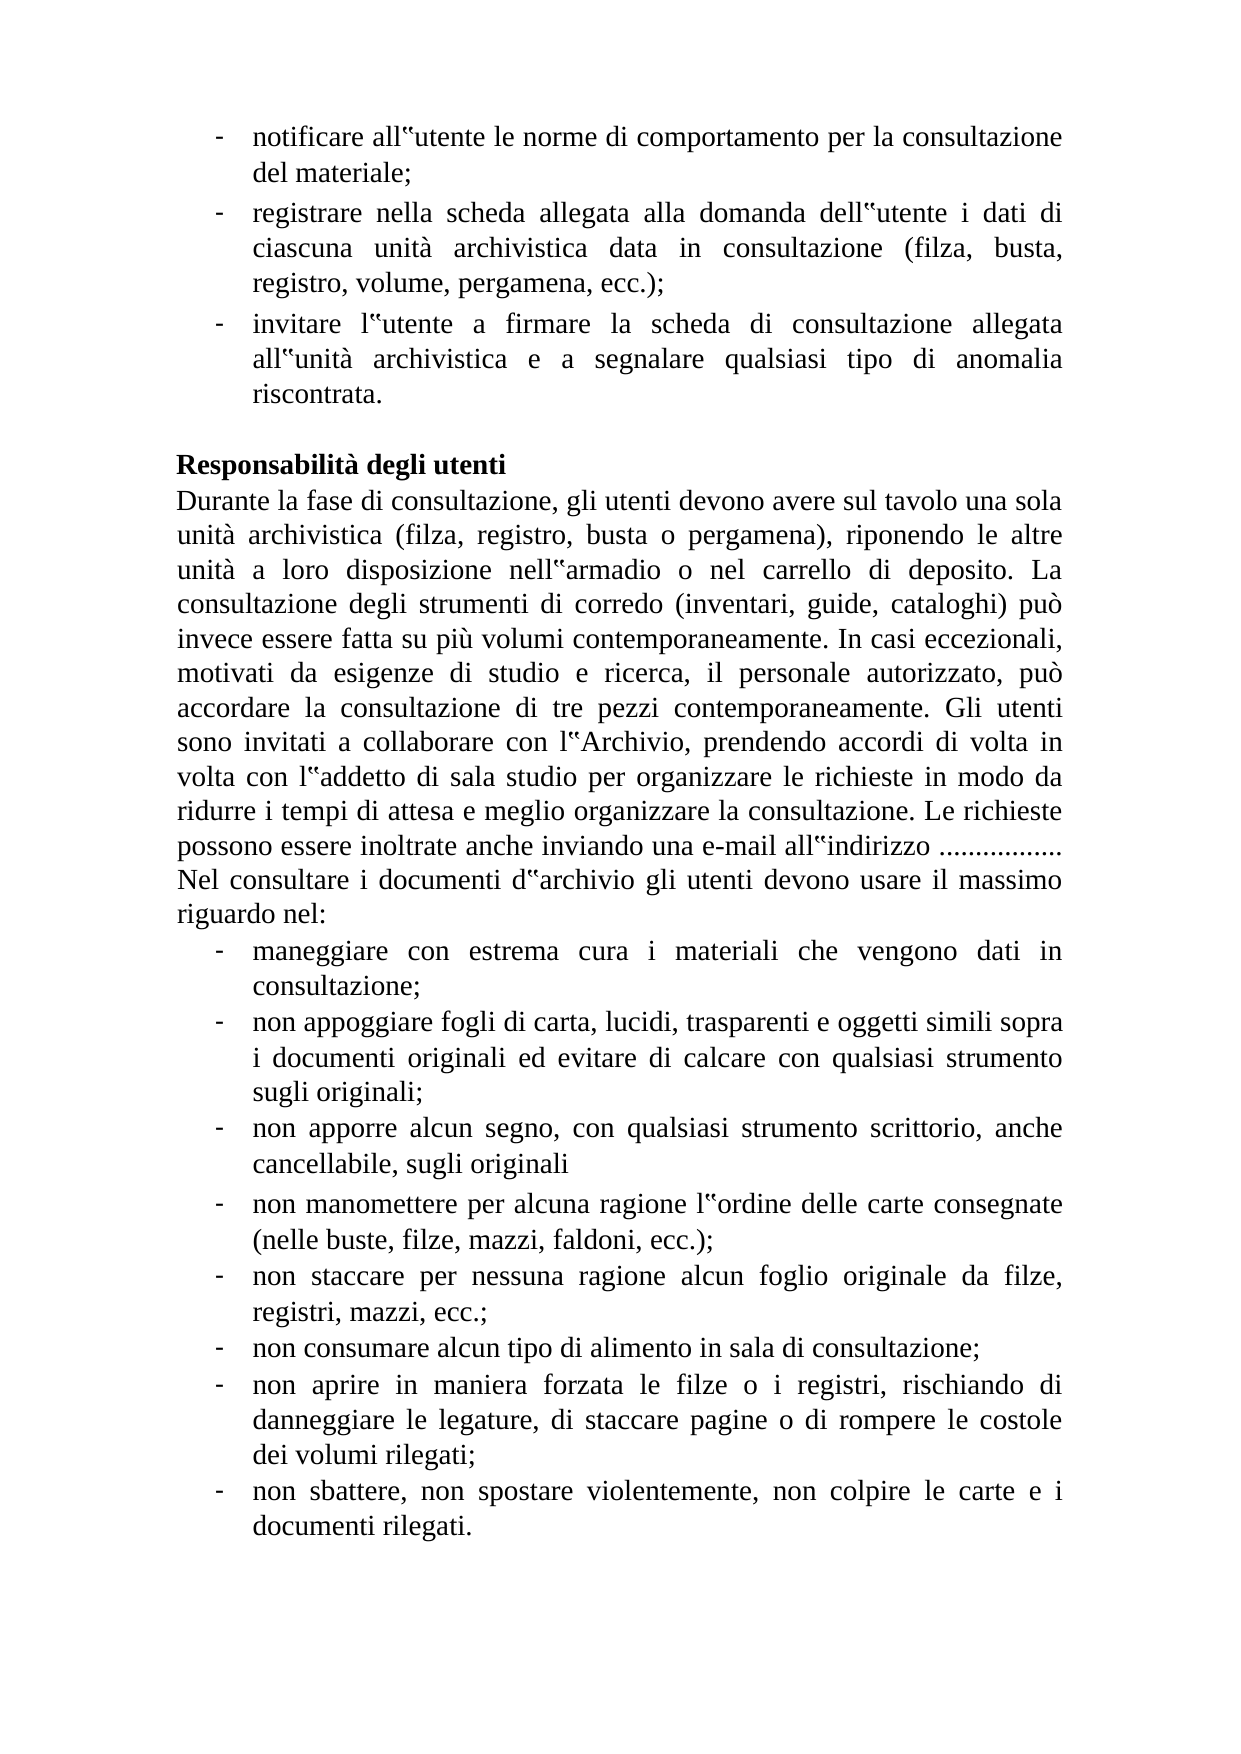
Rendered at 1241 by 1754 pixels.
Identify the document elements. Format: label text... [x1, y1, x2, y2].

list maneggiare con estrema cura i materiali che vengono dati in consultazione; [215, 932, 1064, 1002]
list non apporre alcun segno, con qualsiasi strumento scrittorio, anche cancellabile, sugli originali [215, 1109, 1064, 1179]
list non manomettere per alcuna ragione l‟ordine delle carte consegnate (nelle buste, filze, mazzi, faldoni, ecc.); [215, 1186, 1064, 1256]
list invitare l‟utente a firmare la scheda di consultazione allegata all‟unità archivistica e a segnalare qualsiasi tipo di anomalia riscontrata. [215, 305, 1064, 409]
list non aprire in maniera forzata le filze o i registri, rischiando di danneggiare le legature, di staccare pagine o di rompere le costole dei volumi rilegati; [215, 1366, 1064, 1470]
list non consumare alcun tipo di alimento in sala di consultazione; [215, 1329, 1064, 1364]
list non appoggiare fogli di carta, lucidi, trasparenti e oggetti simili sopra i documenti originali ed evitare di calcare con qualsiasi strumento sugli originali; [215, 1003, 1064, 1108]
list registrare nella scheda allegata alla domanda dell‟utente i dati di ciascuna unità archivistica data in consultazione (filza, busta, registro, volume, pergamena, ecc.); [215, 194, 1064, 299]
list non sbattere, non spostare violentemente, non colpire le carte e i documenti rilegati. [215, 1472, 1064, 1542]
text Durante la fase di consultazione, gli utenti devono avere sul tavolo una sola unità archivistica (filza, registro, busta o pergamena), riponendo le altre unità a loro disposizione nell‟armadio o nel carrello di deposito. La consultazione degli strumenti di corredo (inventari, guide, cataloghi) può invece essere fatta su più volumi contemporaneamente. In casi eccezionali, motivati da esigenze di studio e ricerca, il personale autorizzato, può accordare la consultazione di tre pezzi contemporaneamente. Gli utenti sono invitati a collaborare con l‟Archivio, prendendo accordi di volta in volta con l‟addetto di sala studio per organizzare le richieste in modo da ridurre i tempi di attesa e meglio organizzare la consultazione. Le richieste possono essere inoltrate anche inviando una e-mail all‟indirizzo ................. Nel consultare i documenti d‟archivio gli utenti devono usare il massimo riguardo nel: [176, 483, 1064, 930]
subtitle Responsabilità degli utenti [176, 447, 1064, 480]
list notificare all‟utente le norme di comportamento per la consultazione del materiale; [215, 118, 1064, 188]
list non staccare per nessuna ragione alcun foglio originale da filze, registri, mazzi, ecc.; [215, 1257, 1064, 1327]
